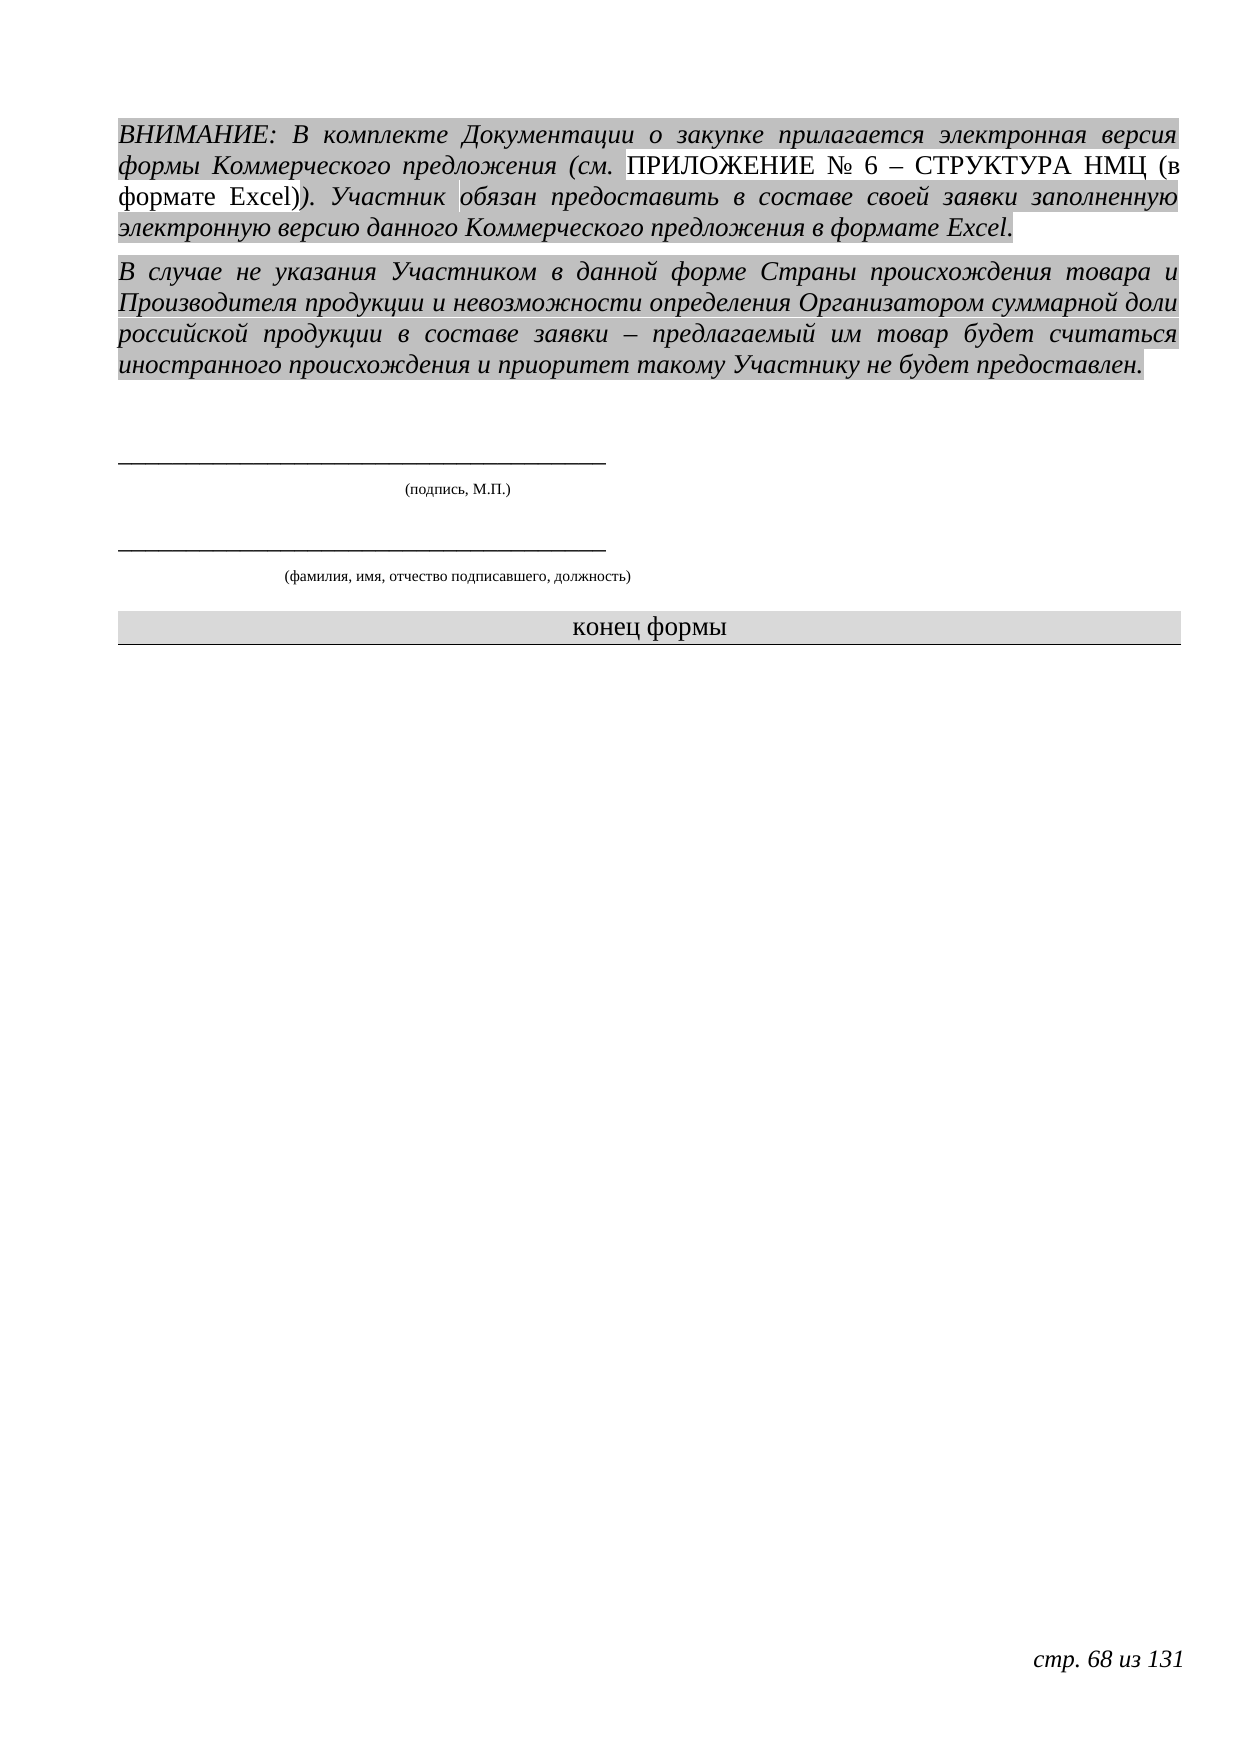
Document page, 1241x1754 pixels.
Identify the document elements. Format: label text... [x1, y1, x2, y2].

text В случае не указания Участником в данной форме Страны происхождения товара и Производителя продукции и невозможности определения Организатором суммарной доли российской продукции в составе заявки – предлагаемый им товар будет считаться иностранного происхождения и приоритет такому Участнику не будет предоставлен. [118, 255, 1181, 380]
text ВНИМАНИЕ: В комплекте Документации о закупке прилагается электронная версия формы Коммерческого предложения (см. ПРИЛОЖЕНИЕ № 6 – СТРУКТУРА НМЦ (в формате Excel)). Участник обязан предоставить в составе своей заявки заполненную электронную версию данного Коммерческого предложения в формате Excel. [626, 118, 1181, 243]
text (фамилия, имя, отчество подписавшего, должность) [118, 567, 797, 598]
text конец формы [118, 611, 1181, 644]
text ____________________________________ [118, 523, 1181, 554]
text ____________________________________ [118, 436, 1181, 467]
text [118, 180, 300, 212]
text (подпись, М.П.) [118, 479, 797, 511]
